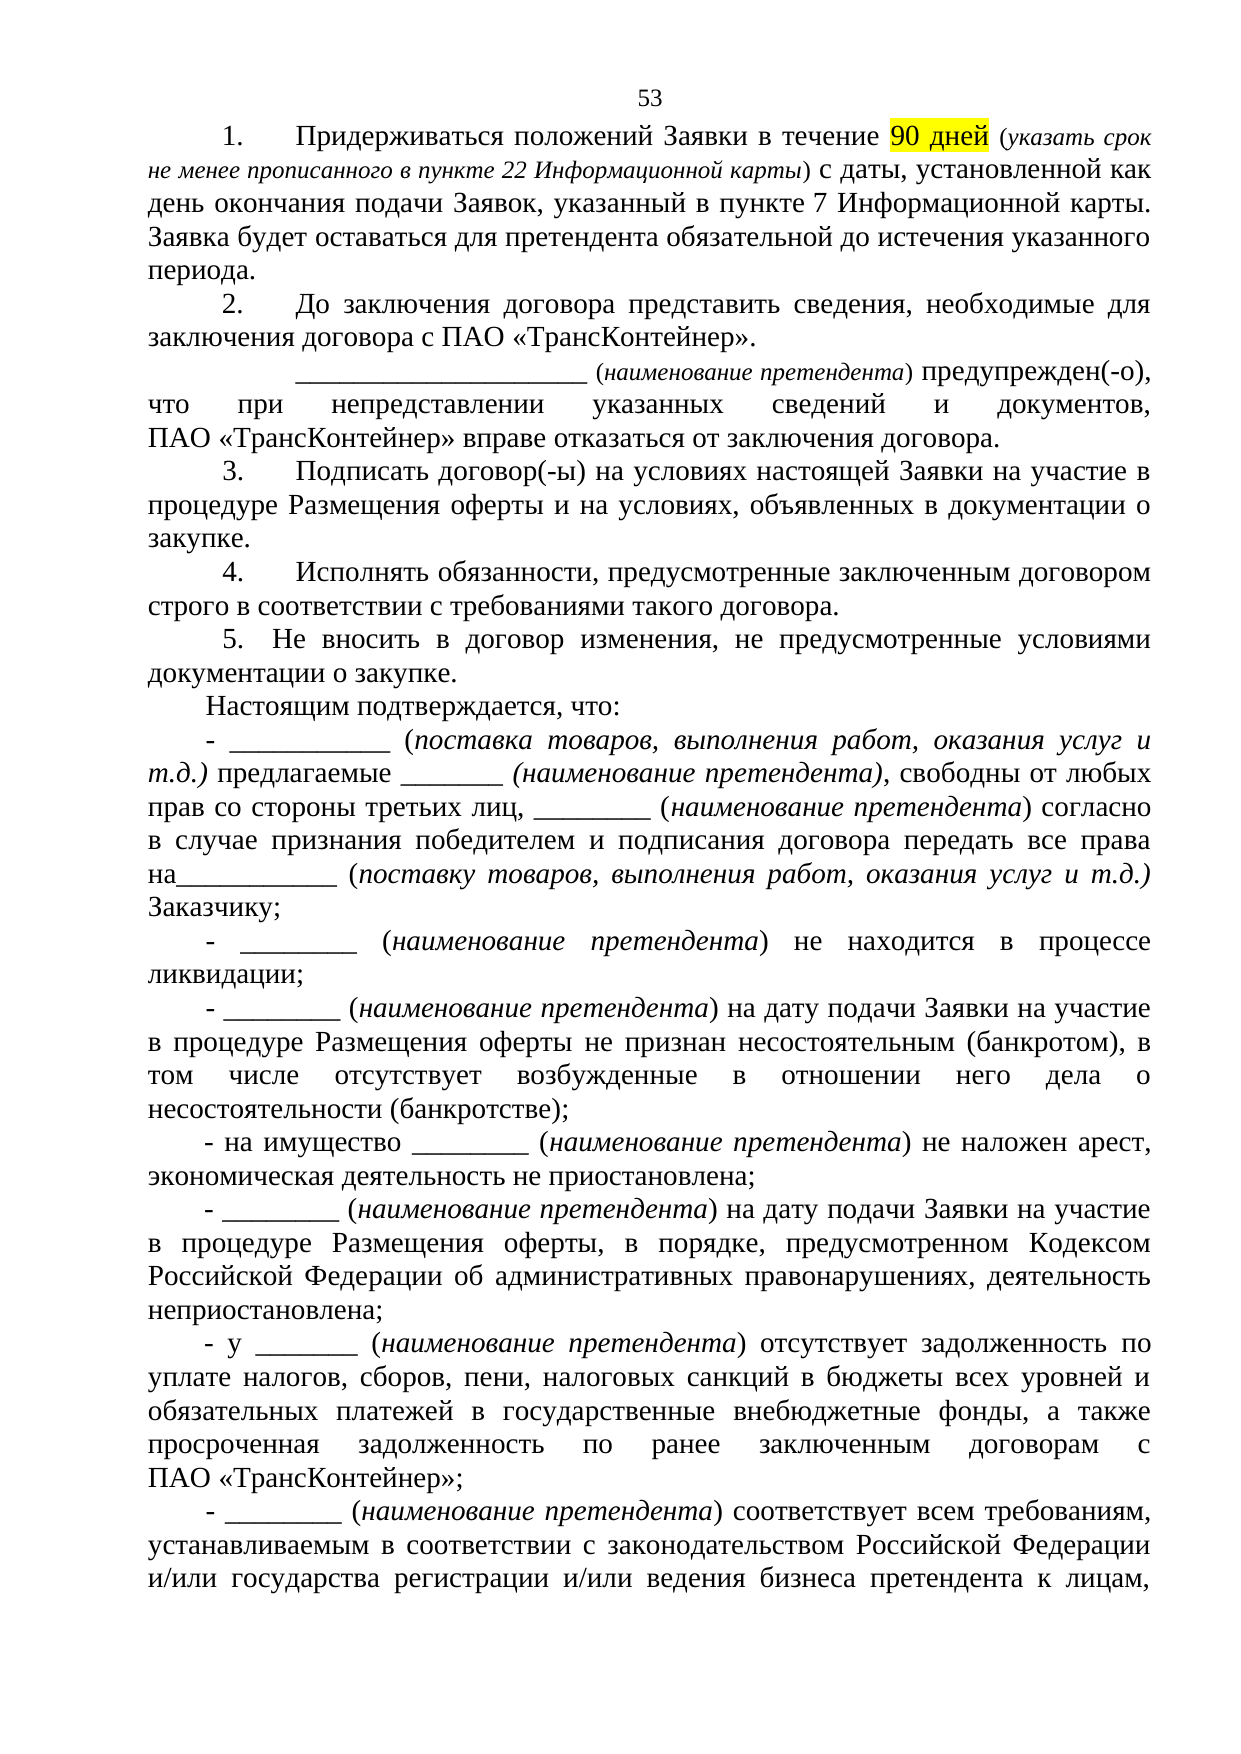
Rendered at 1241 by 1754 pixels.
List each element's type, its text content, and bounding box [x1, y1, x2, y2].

list Придерживаться положений Заявки в течение 90 дней (указать срок не менее прописанного в пункте 22 Информационной карты) с даты, установленной как день окончания подачи Заявок, указанный в пункте 7 Информационной карты. Заявка будет оставаться для претендента обязательной до истечения указанного периода. [148, 118, 1152, 286]
text ____________________ (наименование претендента) предупрежден(-о), что при непредставлении указанных сведений и документов, ПАО «ТрансКонтейнер» вправе отказаться от заключения договора. [148, 353, 1152, 453]
text - у _______ (наименование претендента) отсутствует задолженность по уплате налогов, сборов, пени, налоговых санкций в бюджеты всех уровней и обязательных платежей в государственные внебюджетные фонды, а также просроченная задолженность по ранее заключенным договорам с ПАО «ТрансКонтейнер»; [148, 1326, 1152, 1493]
text - на имущество ________ (наименование претендента) не наложен арест, экономическая деятельность не приостановлена; [148, 1124, 1152, 1191]
text Настоящим подтверждается, что: [148, 688, 1152, 722]
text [148, 1493, 1152, 1594]
list Исполнять обязанности, предусмотренные заключенным договором строго в соответствии с требованиями такого договора. [148, 554, 1152, 621]
list Не вносить в договор изменения, не предусмотренные условиями документации о закупке. [148, 621, 1152, 688]
text - ________ (наименование претендента) на дату подачи Заявки на участие в процедуре Размещения оферты не признан несостоятельным (банкротом), в том числе отсутствует возбужденные в отношении него дела о несостоятельности (банкротстве); [148, 990, 1152, 1124]
text - ___________ (поставка товаров, выполнения работ, оказания услуг и т.д.) предлагаемые _______ (наименование претендента), свободны от любых прав со стороны третьих лиц, ________ (наименование претендента) согласно в случае признания победителем и подписания договора передать все права на___________ (поставку товаров, выполнения работ, оказания услуг и т.д.) Заказчику; [148, 722, 1152, 923]
list До заключения договора представить сведения, необходимые для заключения договора с ПАО «ТрансКонтейнер». [148, 286, 1152, 353]
text - ________ (наименование претендента) не находится в процессе ликвидации; [148, 923, 1152, 990]
list Подписать договор(-ы) на условиях настоящей Заявки на участие в процедуре Размещения оферты и на условиях, объявленных в документации о закупке. [148, 453, 1152, 554]
text - ________ (наименование претендента) на дату подачи Заявки на участие в процедуре Размещения оферты, в порядке, предусмотренном Кодексом Российской Федерации об административных правонарушениях, деятельность неприостановлена; [148, 1191, 1152, 1326]
